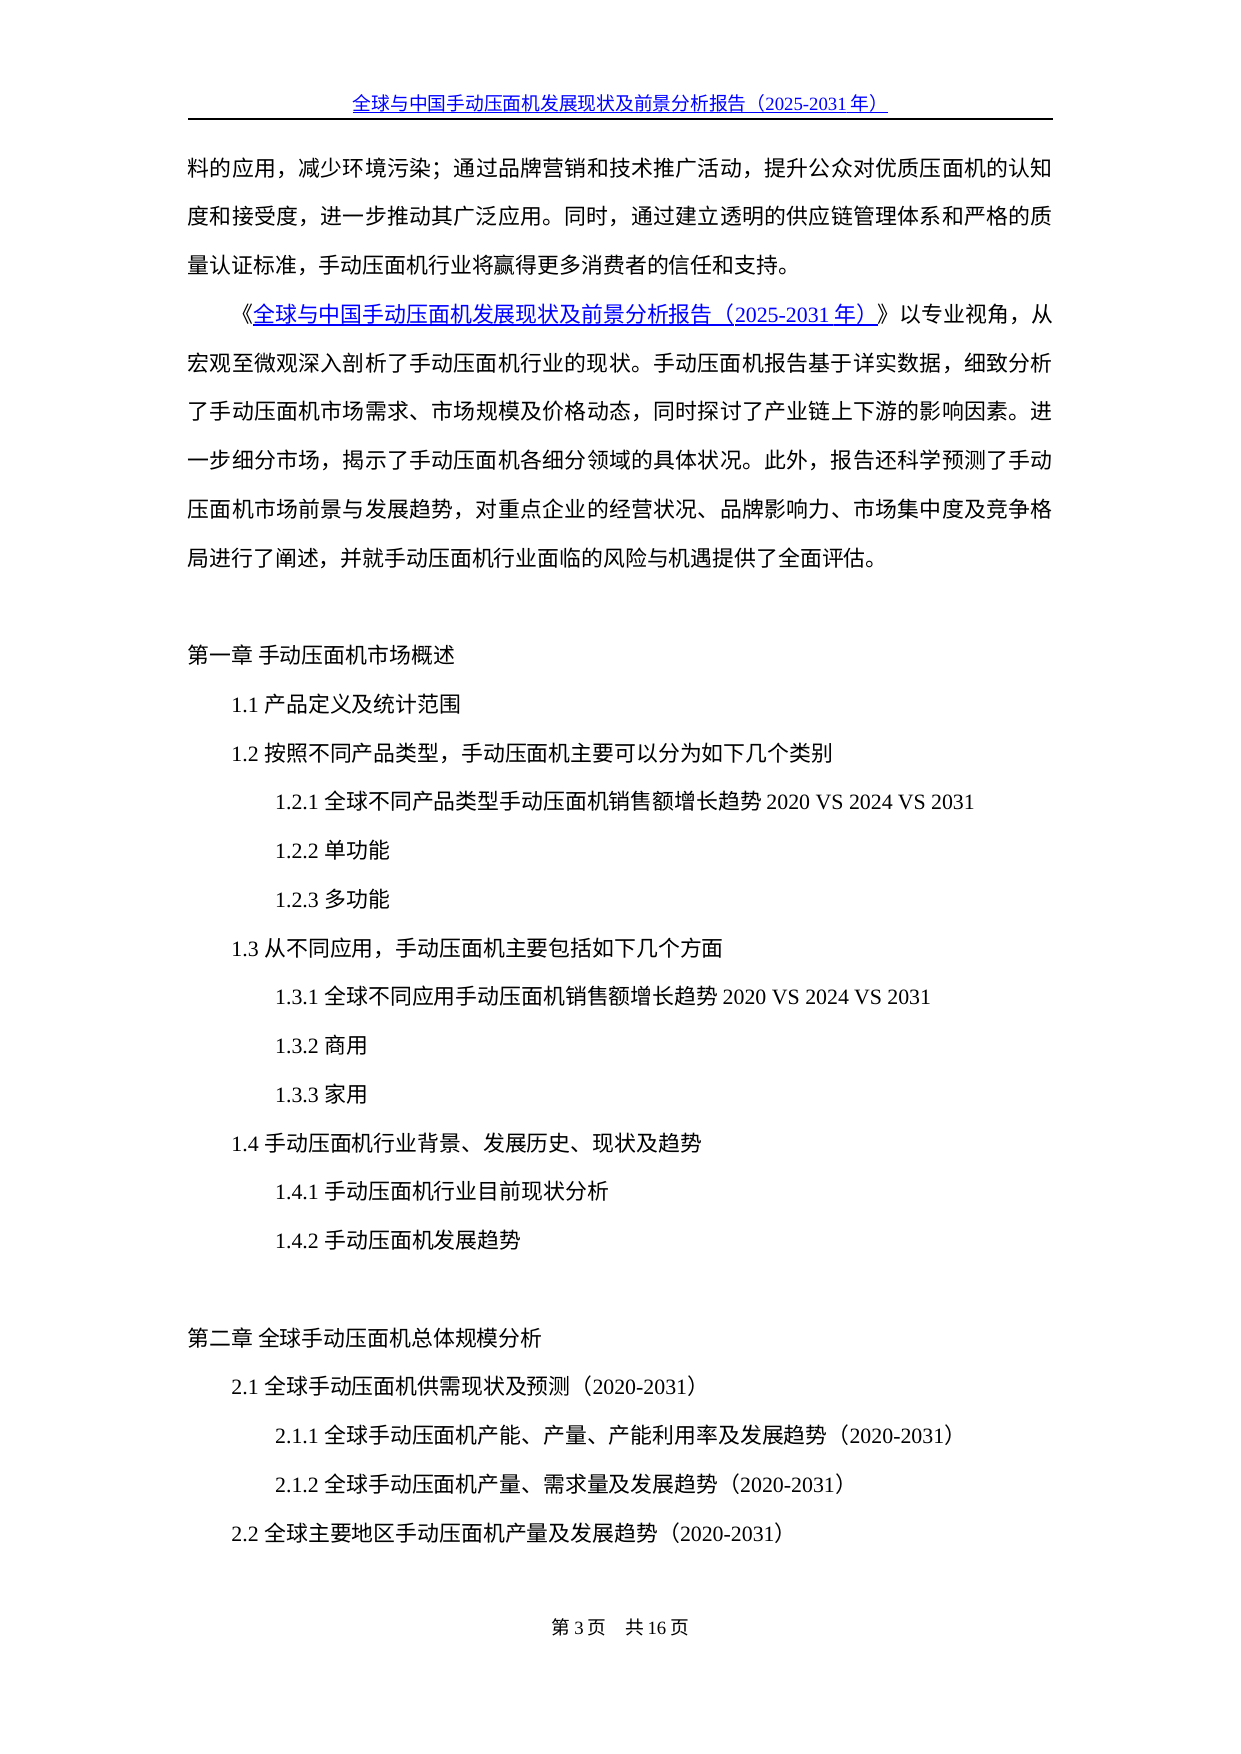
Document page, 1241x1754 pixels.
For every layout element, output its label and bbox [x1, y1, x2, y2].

text [187, 150, 1053, 1548]
